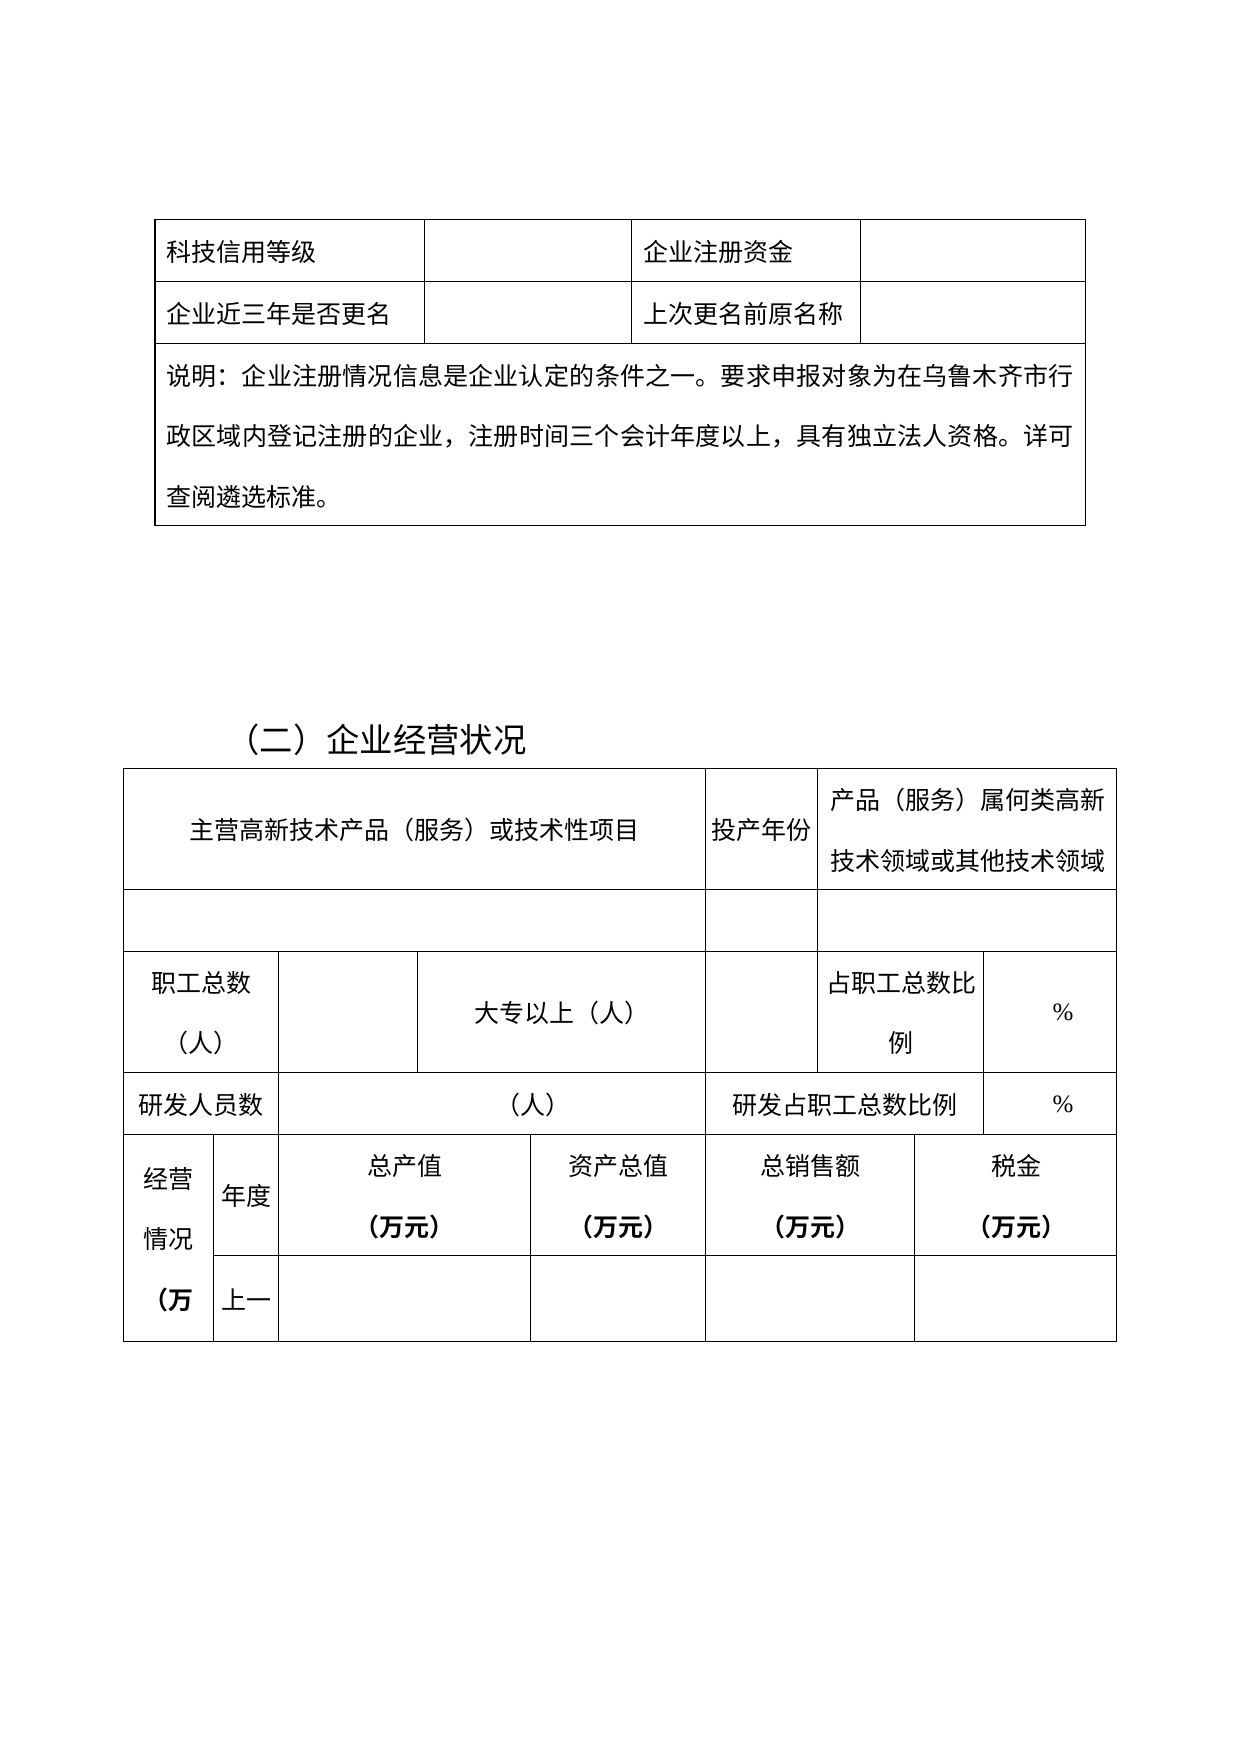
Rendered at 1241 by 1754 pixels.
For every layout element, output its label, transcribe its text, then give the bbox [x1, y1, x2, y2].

table_header 投产年份 [706, 769, 817, 889]
table_cell % [984, 1073, 1116, 1134]
table_cell [279, 952, 417, 1072]
table_cell 科技信用等级 [156, 220, 424, 281]
table_cell [915, 1256, 1116, 1341]
table_cell 说明：企业注册情况信息是企业认定的条件之一。要求申报对象为在乌鲁木齐市行政区域内登记注册的企业，注册时间三个会计年度以上，具有独立法人资格。详可查阅遴选标准。 [156, 344, 1085, 525]
table_cell 研发人员数 [124, 1073, 278, 1134]
table_cell 企业注册资金 [632, 220, 860, 281]
table_cell [124, 890, 705, 951]
table_cell [279, 1256, 530, 1341]
table_cell 总销售额 （万元） [706, 1135, 914, 1255]
table_cell 占职工总数比例 [818, 952, 983, 1072]
text （二）企业经营状况 [159, 707, 1081, 768]
table_cell [818, 890, 1116, 951]
table_cell 资产总值 （万元） [531, 1135, 705, 1255]
table_cell 税金 （万元） [915, 1135, 1116, 1255]
table_cell [706, 890, 817, 951]
table_header 产品（服务）属何类高新技术领域或其他技术领域 [818, 769, 1116, 889]
table_cell [861, 220, 1085, 281]
table_cell （人） [279, 1073, 705, 1134]
table_cell [861, 282, 1085, 343]
table_cell 研发占职工总数比例 [706, 1073, 983, 1134]
table_cell 职工总数（人） [124, 952, 278, 1072]
table_cell [531, 1256, 705, 1341]
table_cell 年度 [214, 1135, 278, 1255]
table_cell 企业近三年是否更名 [156, 282, 424, 343]
table_cell [706, 952, 817, 1072]
table_cell [425, 220, 631, 281]
table_cell 上一年度 [214, 1256, 278, 1341]
table_cell 总产值 （万元） [279, 1135, 530, 1255]
table_cell 上次更名前原名称 [632, 282, 860, 343]
table_cell 经营 情况 （万元） [124, 1135, 213, 1341]
table_cell 大专以上（人） [418, 952, 705, 1072]
table_header 主营高新技术产品（服务）或技术性项目 [124, 769, 705, 889]
table_cell % [984, 952, 1116, 1072]
table_cell [706, 1256, 914, 1341]
table_cell [425, 282, 631, 343]
